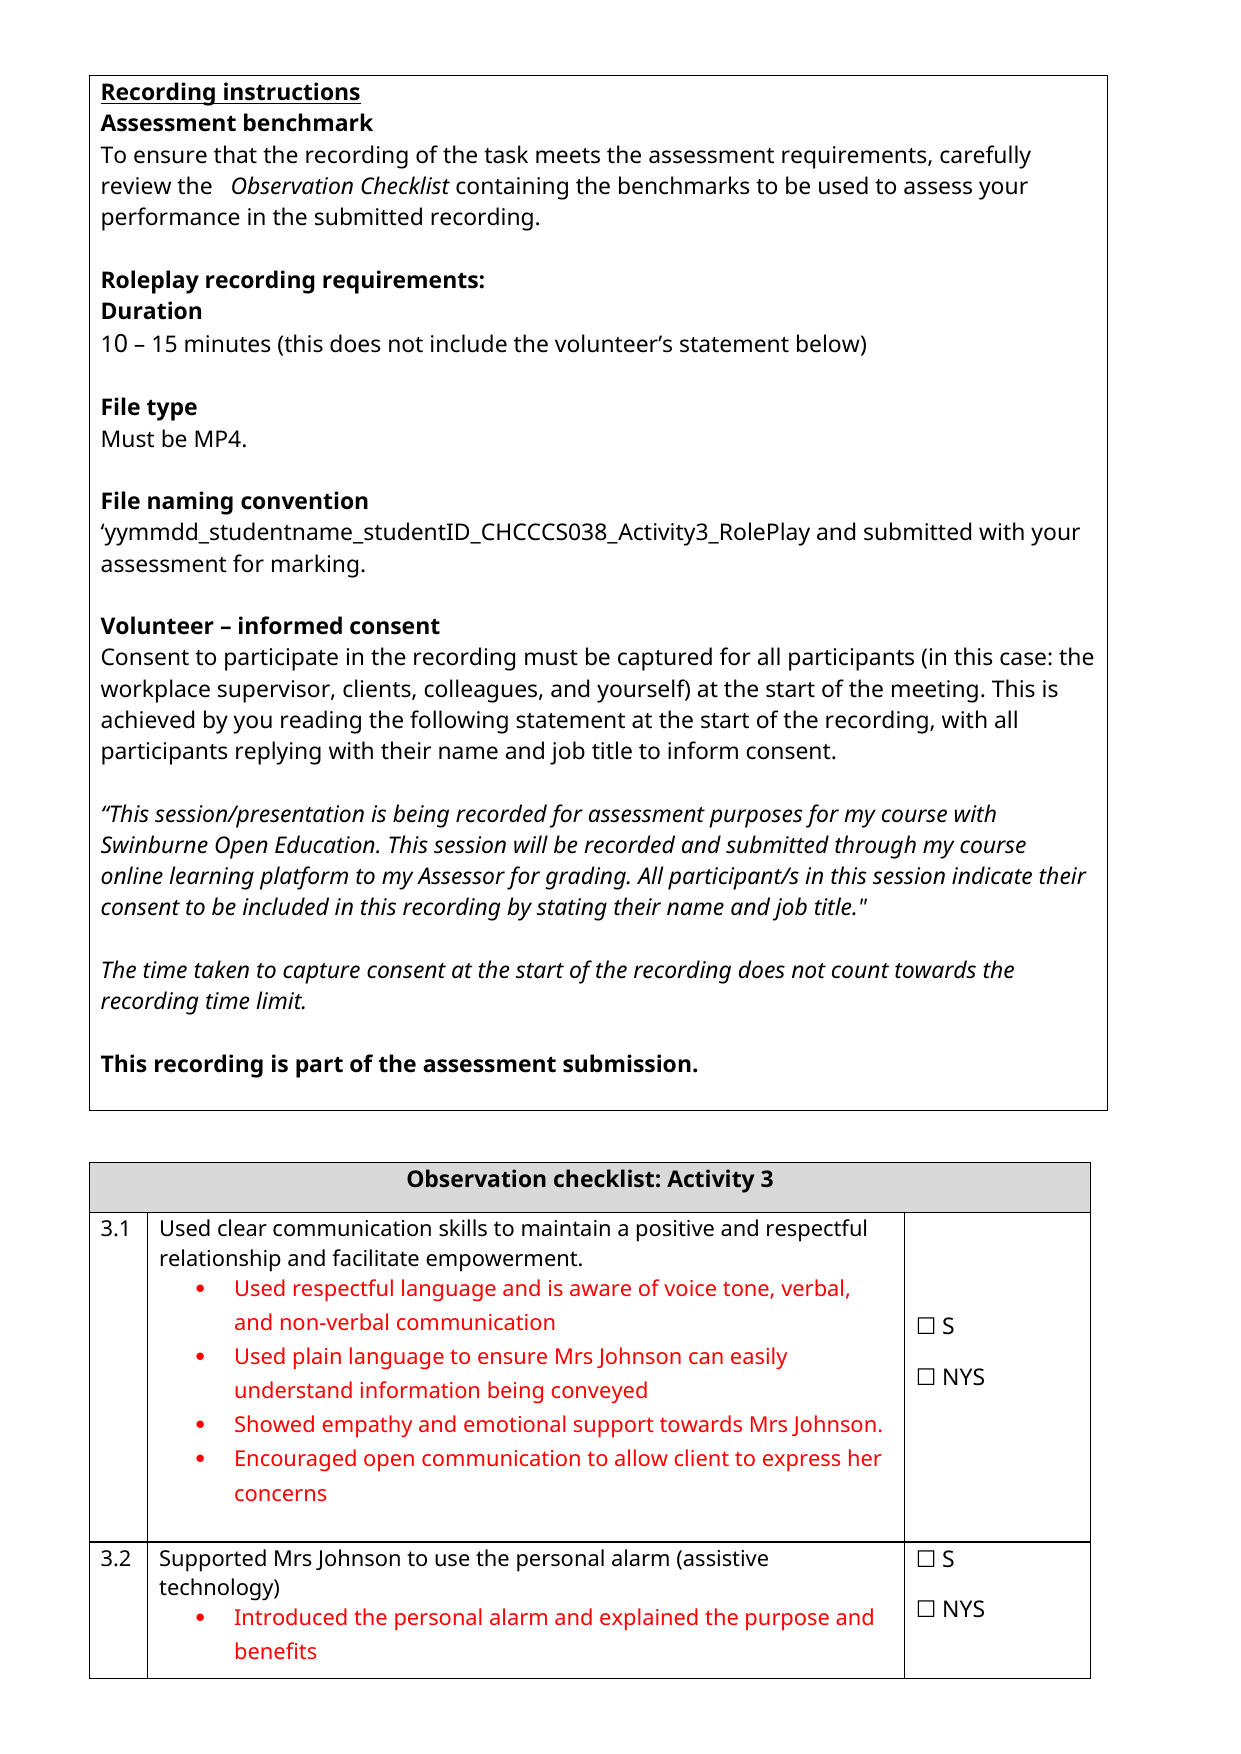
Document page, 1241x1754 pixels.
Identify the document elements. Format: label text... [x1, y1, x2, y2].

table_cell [148, 1543, 904, 1678]
table_cell Recording instructions Assessment benchmark To ensure that the recording of the task meets the assessment requirements, carefully review the Observation Checklist containing the benchmarks to be used to assess your performance in the submitted recording. Roleplay recording requirements: Duration 10 – 15 minutes (this does not include the volunteer’s statement below) File type Must be MP4. File naming convention ‘yymmdd_studentname_studentID_CHCCCS038_Activity3_RolePlay and submitted with your assessment for marking. Volunteer – informed consent Consent to participate in the recording must be captured for all participants (in this case: the workplace supervisor, clients, colleagues, and yourself) at the start of the meeting. This is achieved by you reading the following statement at the start of the recording, with all participants replying with their name and job title to inform consent. “This session/presentation is being recorded for assessment purposes for my course with Swinburne Open Education. This session will be recorded and submitted through my course online learning platform to my Assessor for grading. All participant/s in this session indicate their consent to be included in this recording by stating their name and job title." The time taken to capture consent at the start of the recording does not count towards the recording time limit. This recording is part of the assessment submission. [90, 76, 1107, 1110]
table_cell 3.2 [90, 1543, 147, 1678]
table_cell S NYS [905, 1543, 1090, 1678]
table_header Observation checklist: Activity 3 [90, 1163, 1090, 1212]
table_cell 3.1 [90, 1213, 147, 1541]
table_cell S NYS [905, 1213, 1090, 1541]
table_cell Used clear communication skills to maintain a positive and respectful relationship and facilitate empowerment. Used respectful language and is aware of voice tone, verbal, and non-verbal communication Used plain language to ensure Mrs Johnson can easily understand information being conveyed Showed empathy and emotional support towards Mrs Johnson. Encouraged open communication to allow client to express her concerns [148, 1213, 904, 1541]
